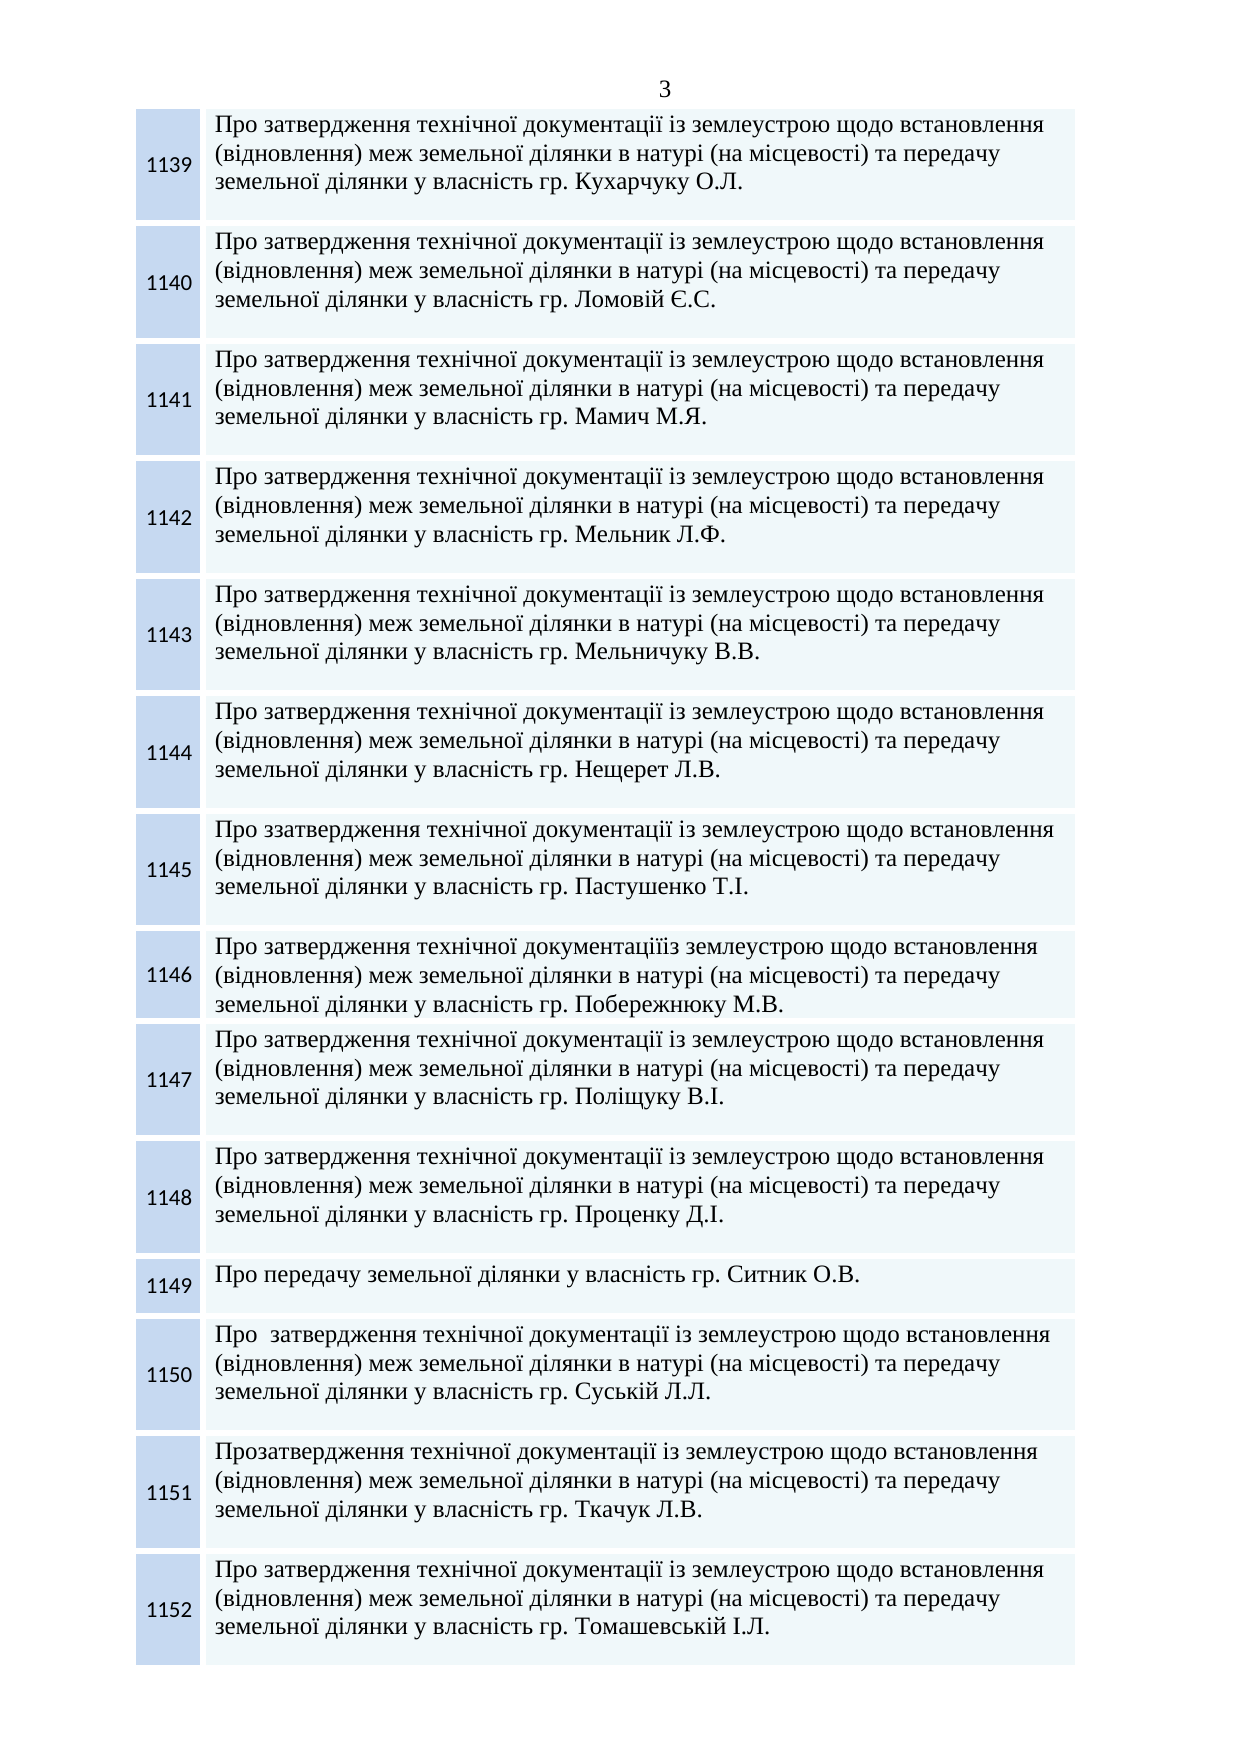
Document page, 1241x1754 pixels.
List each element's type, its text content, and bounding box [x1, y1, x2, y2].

table_cell 1140 [136, 226, 200, 338]
table_cell 1149 [136, 1259, 200, 1313]
table_cell 1141 [136, 344, 200, 455]
table_cell 1150 [136, 1319, 200, 1430]
table_cell Про передачу земельної ділянки у власність гр. Ситник О.В. [206, 1259, 1075, 1313]
table_cell Про затвердження технічної документації із землеустрою щодо встановлення (відновлення) меж земельної ділянки в натурі (на місцевості) та передачу земельної ділянки у власність гр. Суській Л.Л. [206, 1319, 1075, 1430]
table_cell 1147 [136, 1024, 200, 1135]
table_cell 1139 [136, 109, 200, 220]
table_cell Про затвердження технічної документації із землеустрою щодо встановлення (відновлення) меж земельної ділянки в натурі (на місцевості) та передачу земельної ділянки у власність гр. Проценку Д.І. [206, 1141, 1075, 1253]
table_cell Про затвердження технічної документації із землеустрою щодо встановлення (відновлення) меж земельної ділянки в натурі (на місцевості) та передачу земельної ділянки у власність гр. Поліщуку В.І. [206, 1024, 1075, 1135]
table_cell Про затвердження технічної документації із землеустрою щодо встановлення (відновлення) меж земельної ділянки в натурі (на місцевості) та передачу земельної ділянки у власність гр. Томашевській І.Л. [206, 1554, 1075, 1665]
table_cell Про ззатвердження технічної документації із землеустрою щодо встановлення (відновлення) меж земельної ділянки в натурі (на місцевості) та передачу земельної ділянки у власність гр. Пастушенко Т.І. [206, 814, 1075, 925]
table_cell Про затвердження технічної документації із землеустрою щодо встановлення (відновлення) меж земельної ділянки в натурі (на місцевості) та передачу земельної ділянки у власність гр. Мамич М.Я. [206, 344, 1075, 455]
table_cell Про затвердження технічної документації із землеустрою щодо встановлення (відновлення) меж земельної ділянки в натурі (на місцевості) та передачу земельної ділянки у власність гр. Ломовій Є.С. [206, 226, 1075, 338]
table_cell 1148 [136, 1141, 200, 1253]
table_cell Про затвердження технічної документації із землеустрою щодо встановлення (відновлення) меж земельної ділянки в натурі (на місцевості) та передачу земельної ділянки у власність гр. Кухарчуку О.Л. [206, 109, 1075, 220]
table_cell 1144 [136, 696, 200, 808]
table_cell 1142 [136, 461, 200, 573]
table_cell Про затвердження технічної документації із землеустрою щодо встановлення (відновлення) меж земельної ділянки в натурі (на місцевості) та передачу земельної ділянки у власність гр. Нещерет Л.В. [206, 696, 1075, 808]
table_cell Прозатвердження технічної документації із землеустрою щодо встановлення (відновлення) меж земельної ділянки в натурі (на місцевості) та передачу земельної ділянки у власність гр. Ткачук Л.В. [206, 1436, 1075, 1548]
table_cell 1143 [136, 579, 200, 690]
table_cell Про затвердження технічної документаціїіз землеустрою щодо встановлення (відновлення) меж земельної ділянки в натурі (на місцевості) та передачу земельної ділянки у власність гр. Побережнюку М.В. [206, 931, 1075, 1018]
table_cell 1145 [136, 814, 200, 925]
table_cell Про затвердження технічної документації із землеустрою щодо встановлення (відновлення) меж земельної ділянки в натурі (на місцевості) та передачу земельної ділянки у власність гр. Мельничуку В.В. [206, 579, 1075, 690]
table_cell 1151 [136, 1436, 200, 1548]
table_cell Про затвердження технічної документації із землеустрою щодо встановлення (відновлення) меж земельної ділянки в натурі (на місцевості) та передачу земельної ділянки у власність гр. Мельник Л.Ф. [206, 461, 1075, 573]
table_cell 1152 [136, 1554, 200, 1665]
table_cell 1146 [136, 931, 200, 1018]
